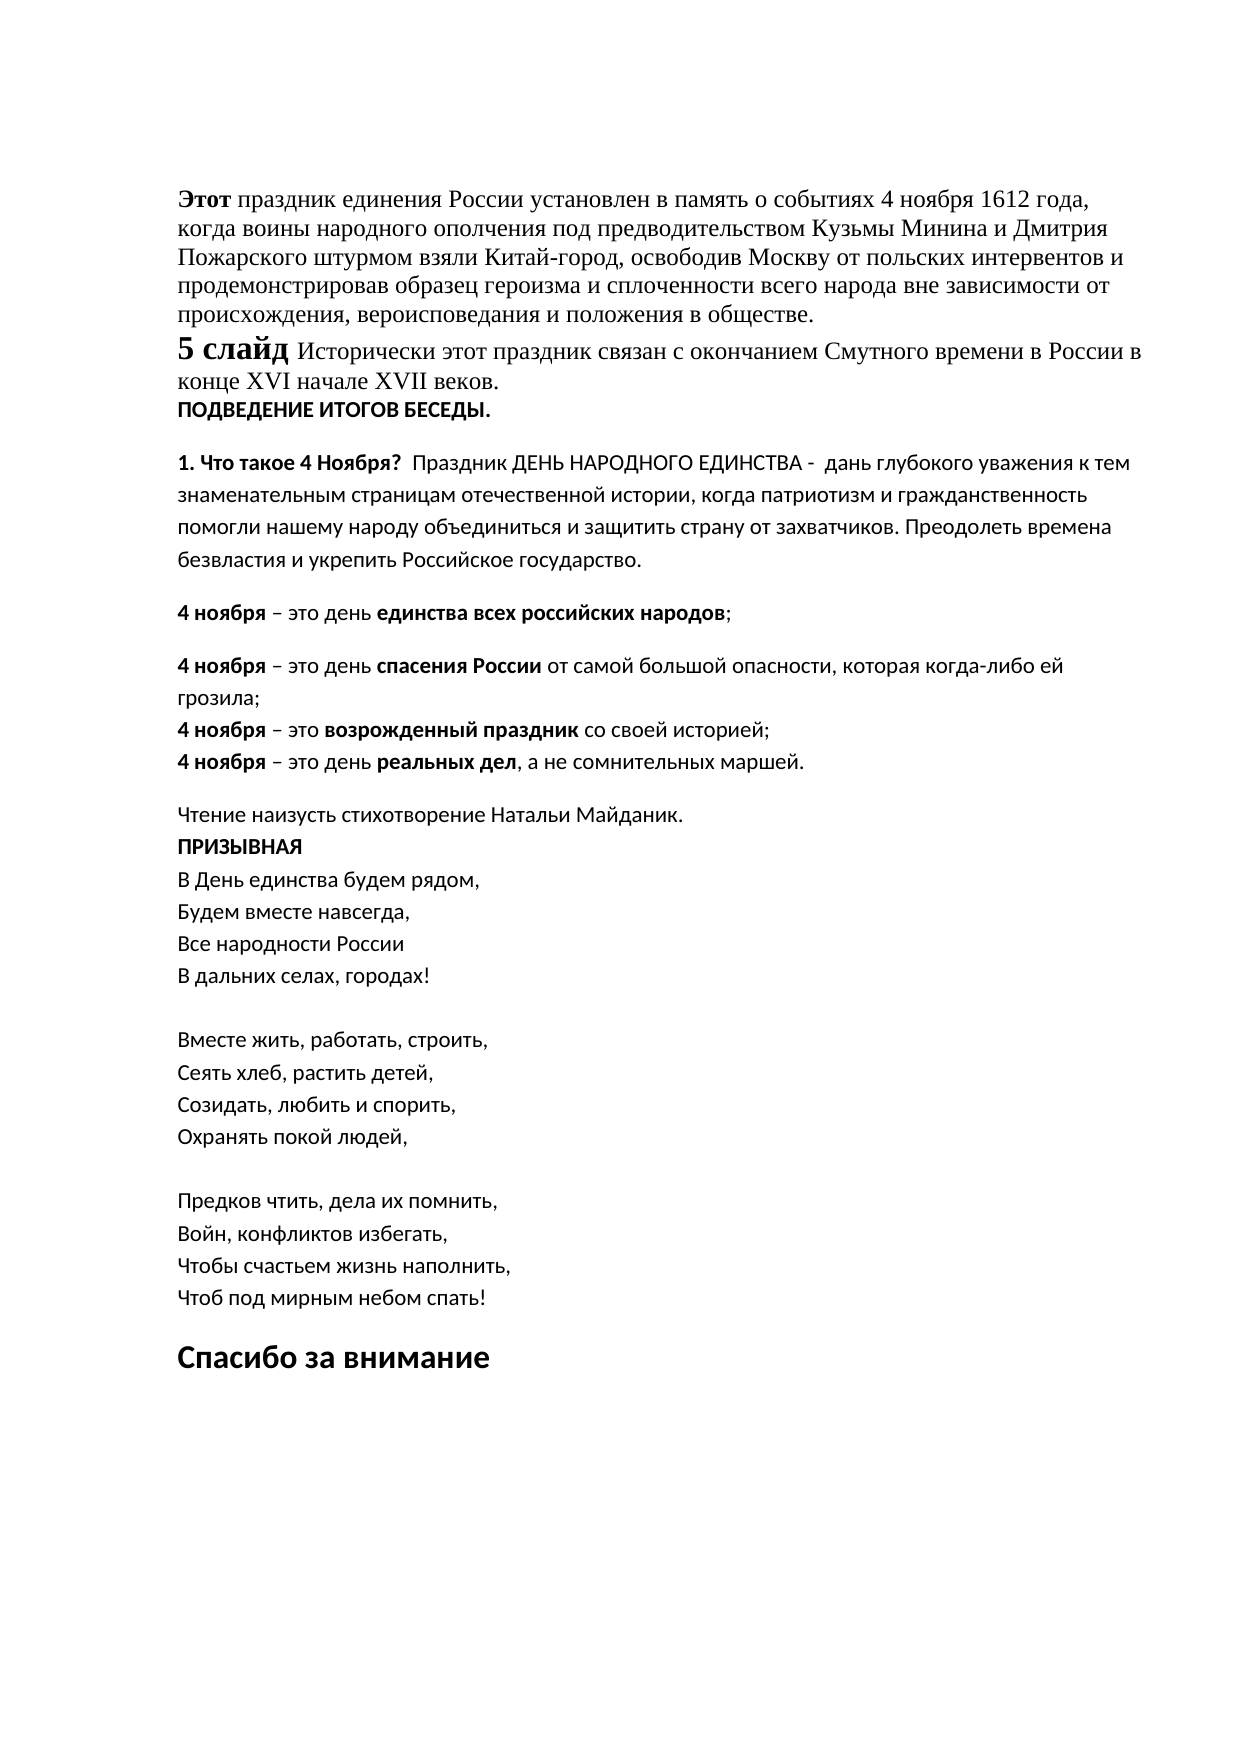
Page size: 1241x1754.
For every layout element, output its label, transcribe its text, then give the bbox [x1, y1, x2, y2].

text 4 ноября – это день единства всех российских народов; [177, 598, 1152, 626]
text 1. Что такое 4 Ноября? Праздник ДЕНЬ НАРОДНОГО ЕДИНСТВА - дань глубокого уважения к тем знаменательным страницам отечественной истории, когда патриотизм и гражданственность помогли нашему народу объединиться и защитить страну от захватчиков. Преодолеть времена безвластия и укрепить Российское государство. [177, 448, 1152, 573]
text 5 слайд Исторически этот праздник связан с окончанием Смутного времени в России в конце XVI начале XVII веков. [177, 328, 1152, 395]
text ПОДВЕДЕНИЕ ИТОГОВ БЕСЕДЫ. [177, 395, 1152, 423]
text Этот праздник единения России установлен в память о событиях 4 ноября 1612 года, когда воины народного ополчения под предводительством Кузьмы Минина и Дмитрия Пожарского штурмом взяли Китай-город, освободив Москву от польских интервентов и продемонстрировав образец героизма и сплоченности всего народа вне зависимости от происхождения, вероисповедания и положения в обществе. [177, 184, 1152, 328]
text 4 ноября – это день спасения России от самой большой опасности, которая когда-либо ей грозила; 4 ноября – это возрожденный праздник со своей историей; 4 ноября – это день реальных дел, а не сомнительных маршей. [177, 651, 1152, 775]
text Чтение наизусть стихотворение Натальи Майданик. ПРИЗЫВНАЯ В День единства будем рядом, Будем вместе навсегда, Все народности России В дальних селах, городах! Вместе жить, работать, строить, Сеять хлеб, растить детей, Созидать, любить и спорить, Охранять покой людей, Предков чтить, дела их помнить, Войн, конфликтов избегать, Чтобы счастьем жизнь наполнить, Чтоб под мирным небом спать! [177, 800, 1152, 1311]
text Спасибо за внимание [177, 1336, 1152, 1377]
